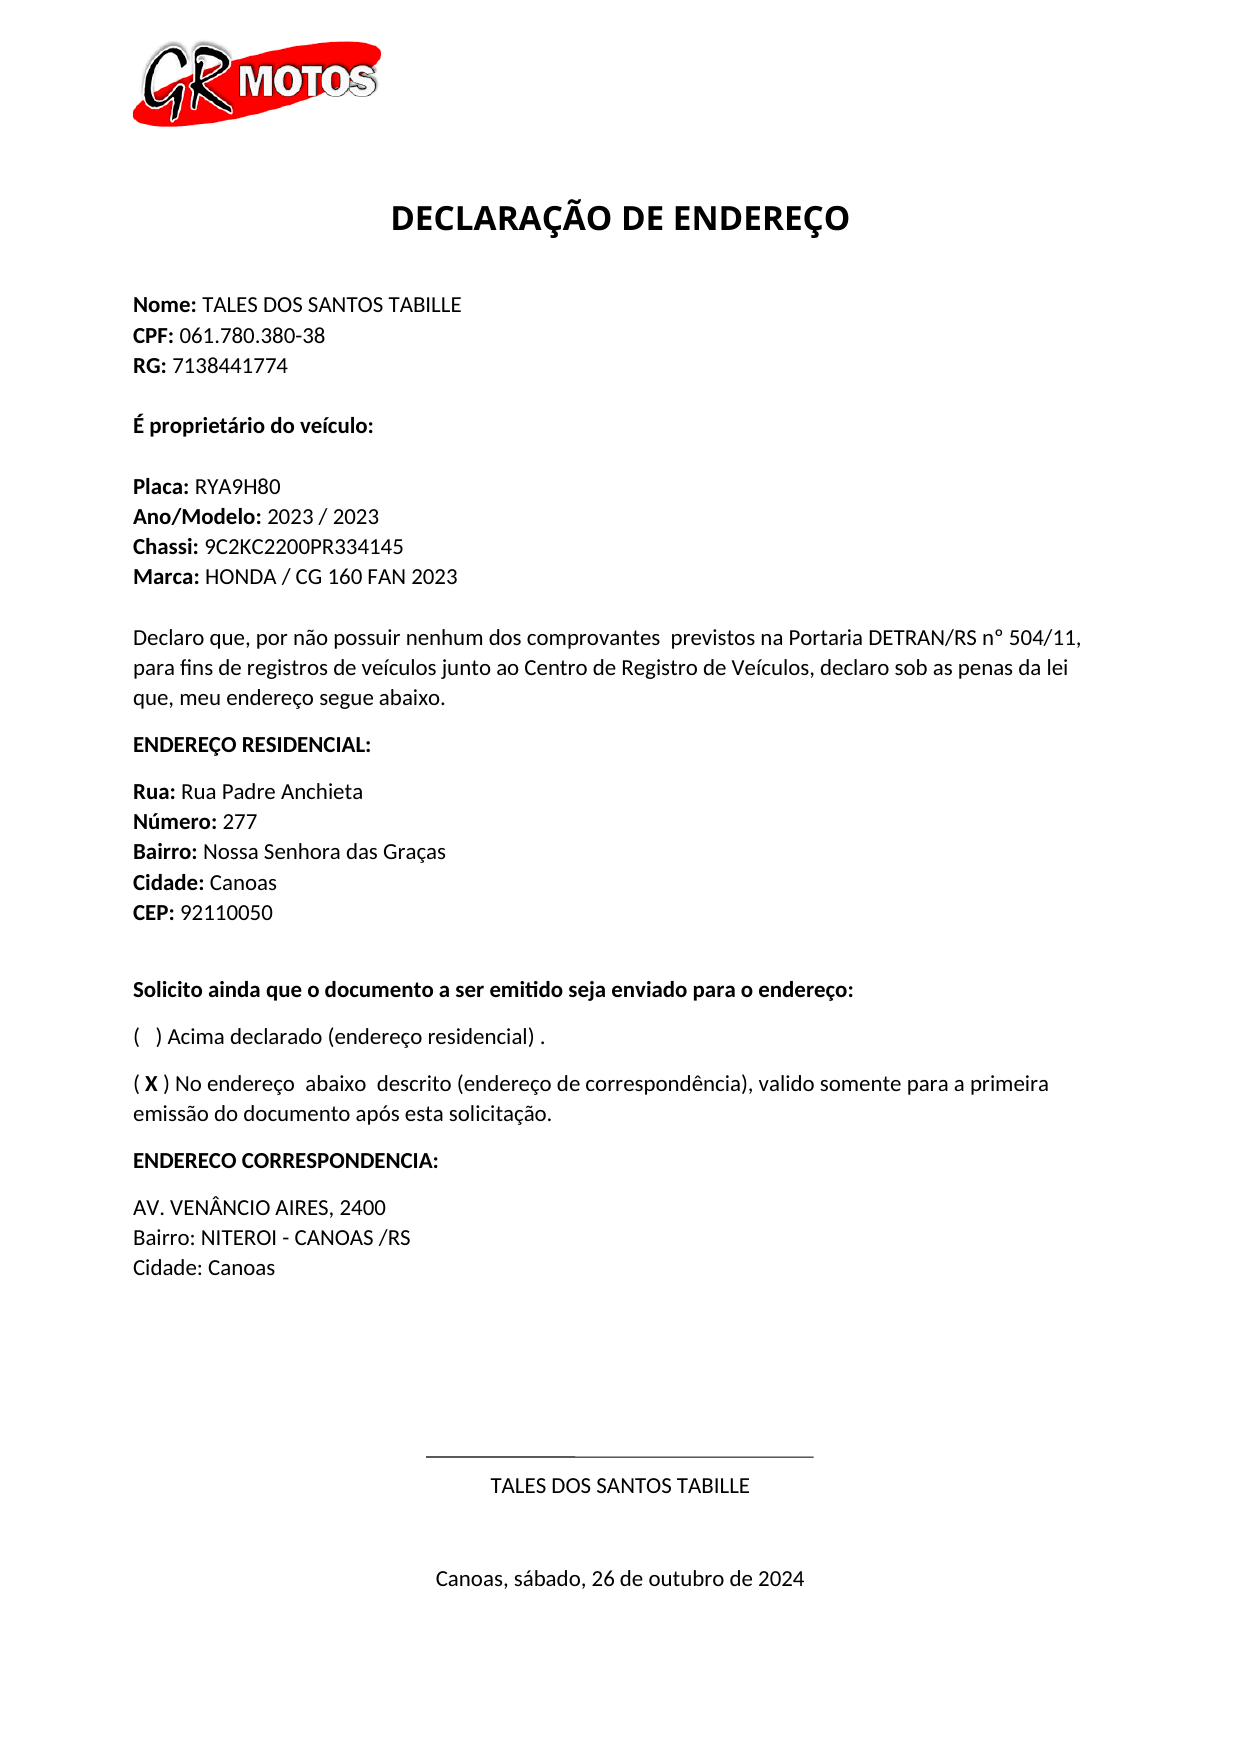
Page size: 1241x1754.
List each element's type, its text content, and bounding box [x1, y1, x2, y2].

text Canoas, sábado, 26 de outubro de 2024 [133, 1564, 1107, 1593]
text Número: 277 [133, 807, 1107, 835]
text Bairro: NITEROI - CANOAS /RS [133, 1223, 1107, 1251]
picture [132, 23, 417, 142]
text Cidade: Canoas [133, 1253, 1107, 1281]
text RG: 7138441774 [133, 351, 1107, 379]
subtitle DECLARAÇÃO DE ENDEREÇO [133, 195, 1107, 240]
text ( X ) No endereço abaixo descrito (endereço de correspondência), valido somente para a primeira emissão do documento após esta solicitação. [133, 1069, 1107, 1127]
text Chassi: 9C2KC2200PR334145 [133, 532, 1107, 560]
text ( ) Acima declarado (endereço residencial) . [133, 1022, 1107, 1050]
text Cidade: Canoas [133, 868, 1107, 896]
text AV. VENÂNCIO AIRES, 2400 [133, 1193, 1107, 1221]
text Solicito ainda que o documento a ser emitido seja enviado para o endereço: [133, 975, 1107, 1003]
text Rua: Rua Padre Anchieta [133, 777, 1107, 805]
text Declaro que, por não possuir nenhum dos comprovantes previstos na Portaria DETRAN/RS nº 504/11, para fins de registros de veículos junto ao Centro de Registro de Veículos, declaro sob as penas da lei que, meu endereço segue abaixo. [133, 623, 1107, 711]
text TALES DOS SANTOS TABILLE [133, 1471, 1107, 1499]
text Nome: TALES DOS SANTOS TABILLE [133, 291, 1107, 319]
text ENDERECO CORRESPONDENCIA: [133, 1146, 1107, 1174]
text CEP: 92110050 [133, 898, 1107, 926]
text CPF: 061.780.380-38 [133, 321, 1107, 349]
text Marca: HONDA / CG 160 FAN 2023 [133, 562, 1107, 591]
text Ano/Modelo: 2023 / 2023 [133, 502, 1107, 530]
text Placa: RYA9H80 [133, 472, 1107, 500]
text Bairro: Nossa Senhora das Graças [133, 837, 1107, 866]
text É proprietário do veículo: [133, 411, 1107, 439]
text ENDEREÇO RESIDENCIAL: [133, 730, 1107, 758]
